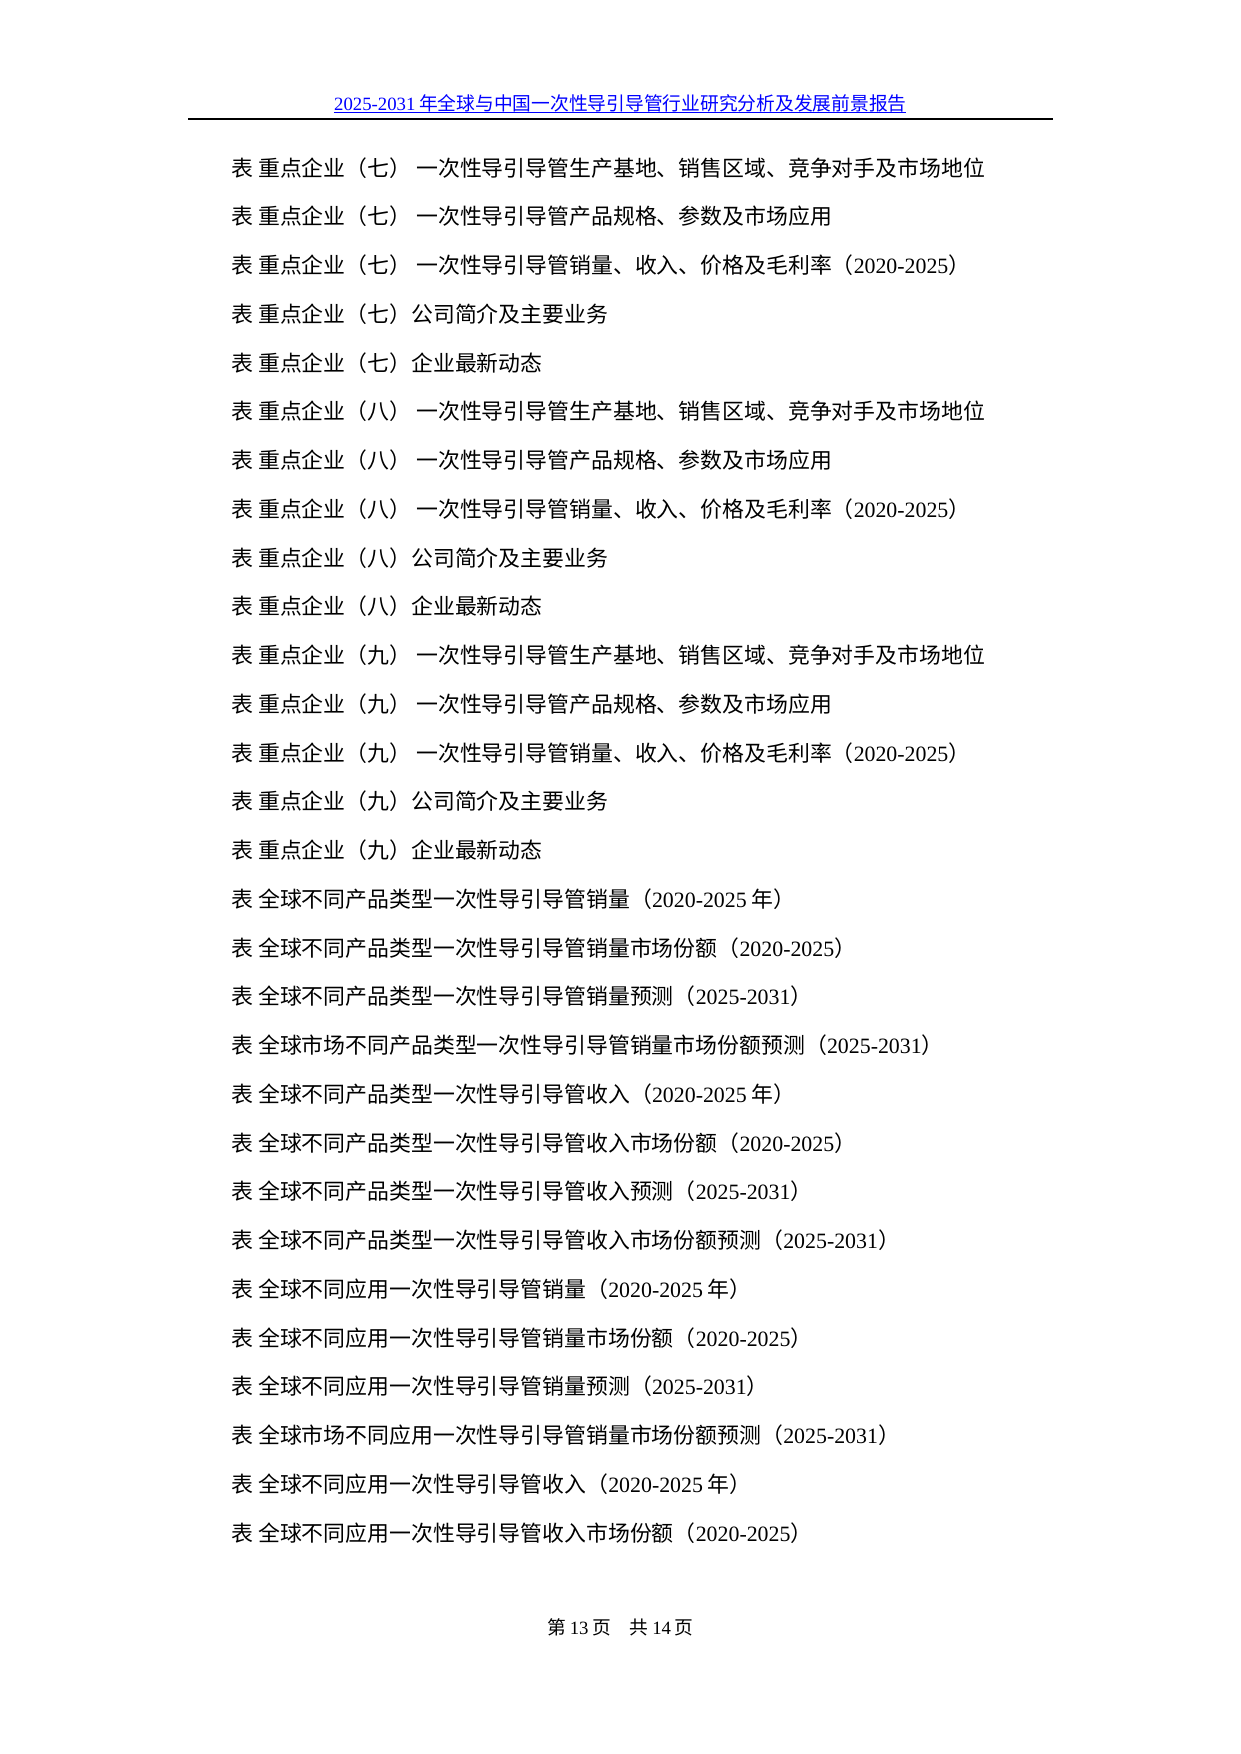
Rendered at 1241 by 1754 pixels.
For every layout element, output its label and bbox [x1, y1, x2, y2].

text [187, 150, 1053, 1548]
